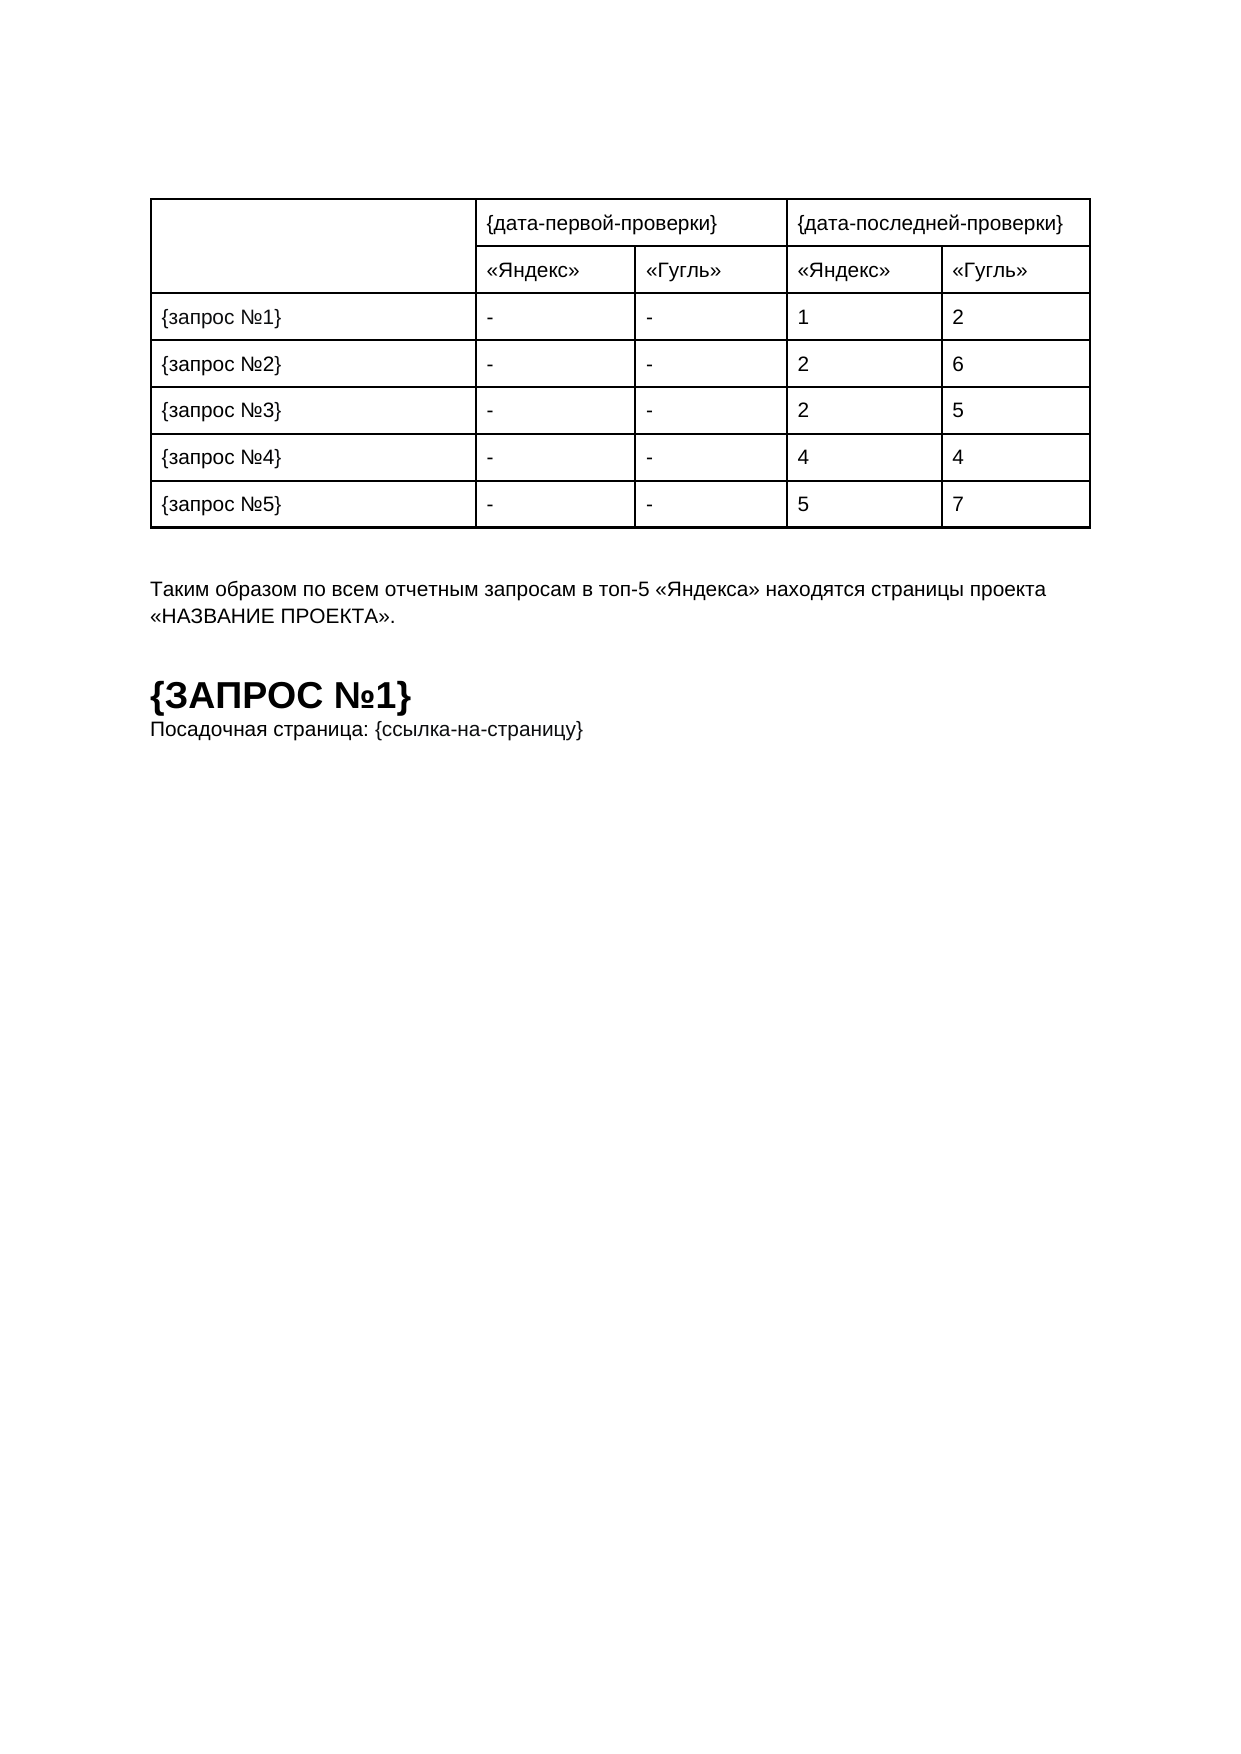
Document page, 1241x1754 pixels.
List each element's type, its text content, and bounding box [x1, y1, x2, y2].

table_cell 5 [943, 388, 1089, 433]
table_header [152, 200, 475, 292]
table_cell «Яндекс» [477, 247, 634, 292]
table_cell «Яндекс» [788, 247, 941, 292]
table_cell 2 [943, 294, 1089, 339]
table_cell - [636, 482, 786, 526]
table_cell - [477, 435, 634, 479]
table_cell 4 [788, 435, 941, 479]
text Посадочная страница: {ссылка-на-страницу} [150, 717, 1090, 741]
table_cell - [636, 341, 786, 386]
table_cell 7 [943, 482, 1089, 526]
table_cell - [477, 482, 634, 526]
table_cell «Гугль» [636, 247, 786, 292]
table_cell - [477, 388, 634, 433]
table_cell {запрос №3} [152, 388, 475, 433]
table_cell {запрос №1} [152, 294, 475, 339]
table_cell 2 [788, 341, 941, 386]
table_cell - [477, 294, 634, 339]
table_cell «Гугль» [943, 247, 1089, 292]
table_header {дата-первой-проверки} [477, 200, 786, 245]
table_cell {запрос №4} [152, 435, 475, 479]
table_cell 4 [943, 435, 1089, 479]
table_cell - [636, 388, 786, 433]
table_cell 2 [788, 388, 941, 433]
table_cell {запрос №5} [152, 482, 475, 526]
table_cell - [477, 341, 634, 386]
table_cell {запрос №2} [152, 341, 475, 386]
table_cell - [636, 294, 786, 339]
table_header {дата-последней-проверки} [788, 200, 1089, 245]
text Таким образом по всем отчетным запросам в топ-5 «Яндекса» находятся страницы проекта «НАЗВАНИЕ ПРОЕКТА». [150, 577, 1090, 628]
subtitle {ЗАПРОС №1} [150, 673, 1090, 717]
table_cell - [636, 435, 786, 479]
table_cell 1 [788, 294, 941, 339]
table_cell 6 [943, 341, 1089, 386]
table_cell 5 [788, 482, 941, 526]
